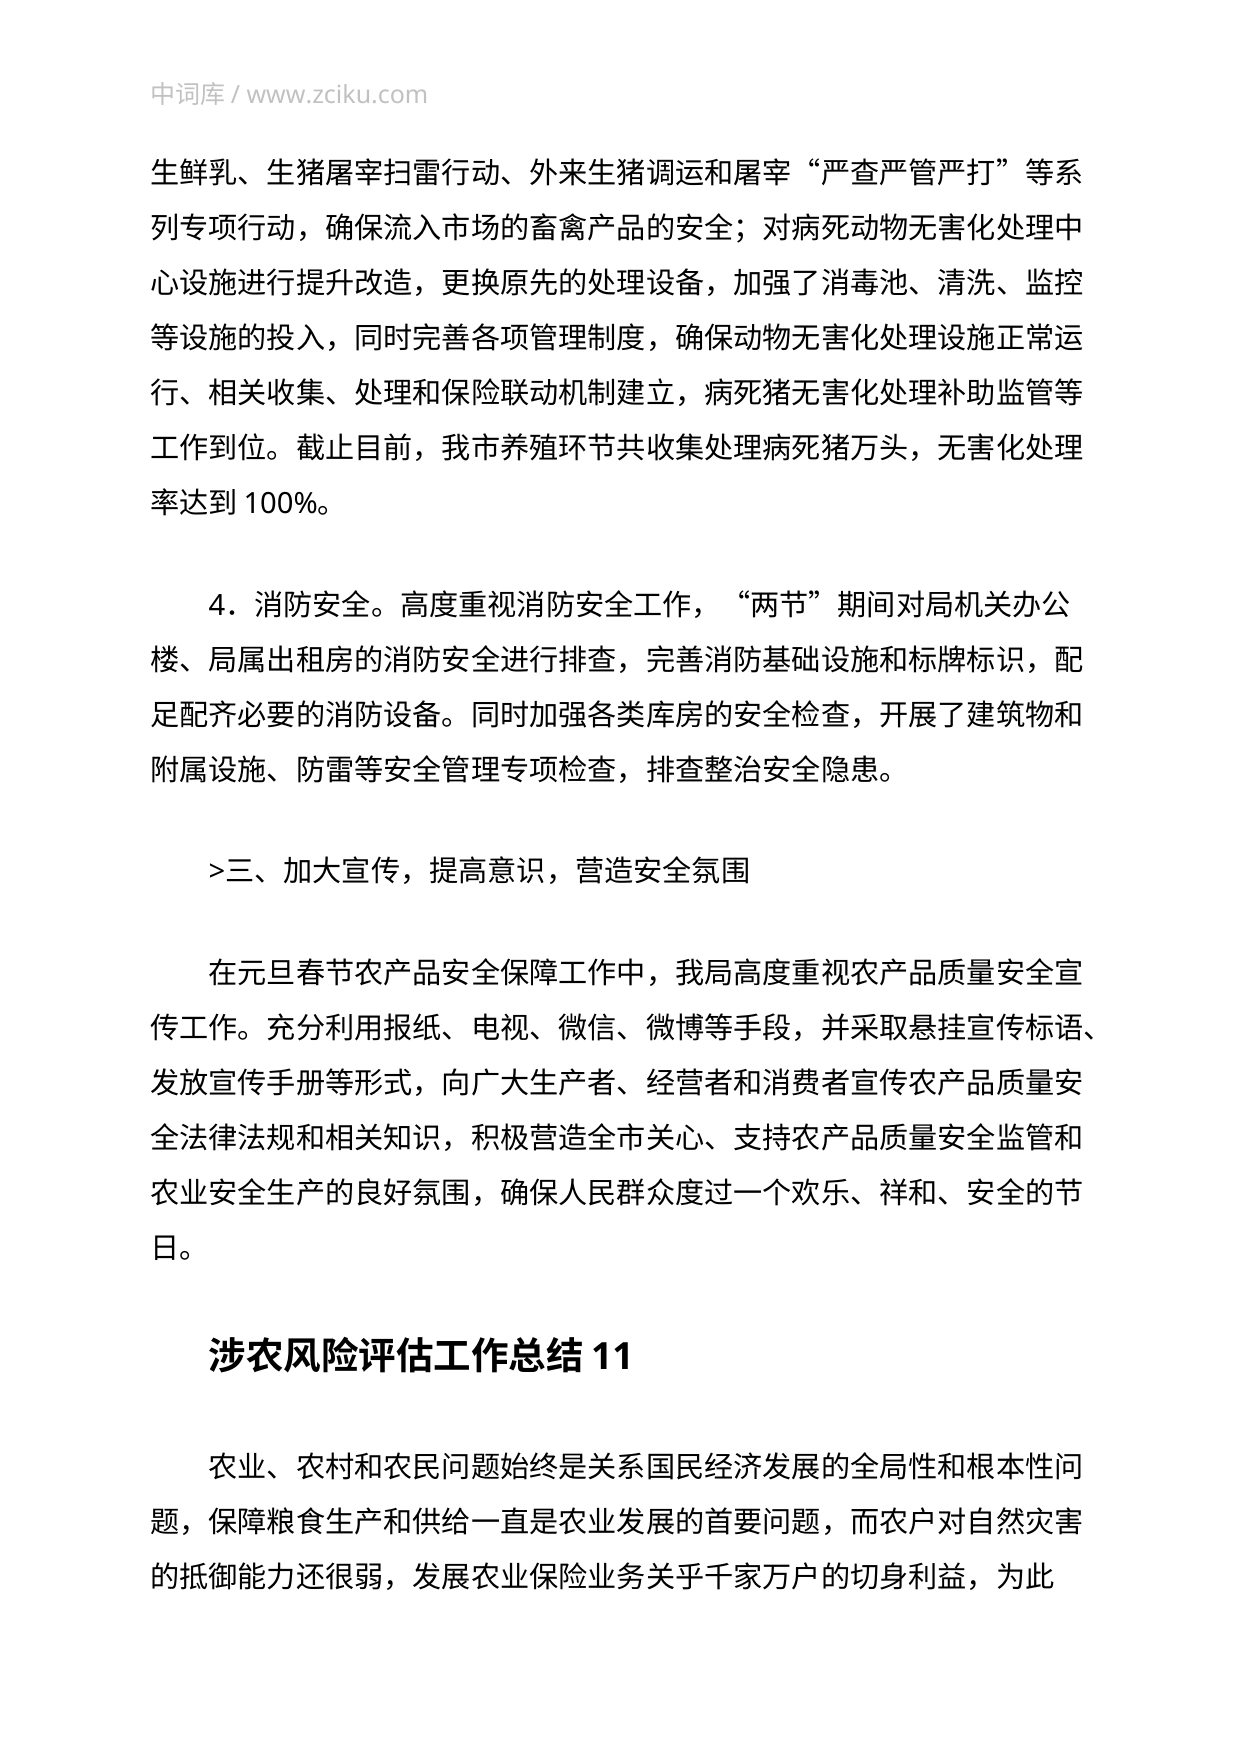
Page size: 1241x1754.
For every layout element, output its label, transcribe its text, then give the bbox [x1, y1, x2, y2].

text 涉农风险评估工作总结11 [150, 1326, 1090, 1381]
text 在元旦春节农产品安全保障工作中，我局高度重视农产品质量安全宣传工作。充分利用报纸、电视、微信、微博等手段，并采取悬挂宣传标语、发放宣传手册等形式，向广大生产者、经营者和消费者宣传农产品质量安全法律法规和相关知识，积极营造全市关心、支持农产品质量安全监管和农业安全生产的良好氛围，确保人民群众度过一个欢乐、祥和、安全的节日。 [150, 950, 1090, 1267]
text >三、加大宣传，提高意识，营造安全氛围 [150, 848, 1090, 890]
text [150, 150, 1090, 522]
text 4．消防安全。高度重视消防安全工作，“两节”期间对局机关办公楼、局属出租房的消防安全进行排查，完善消防基础设施和标牌标识，配足配齐必要的消防设备。同时加强各类库房的安全检查，开展了建筑物和附属设施、防雷等安全管理专项检查，排查整治安全隐患。 [150, 581, 1090, 788]
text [150, 1444, 1090, 1596]
